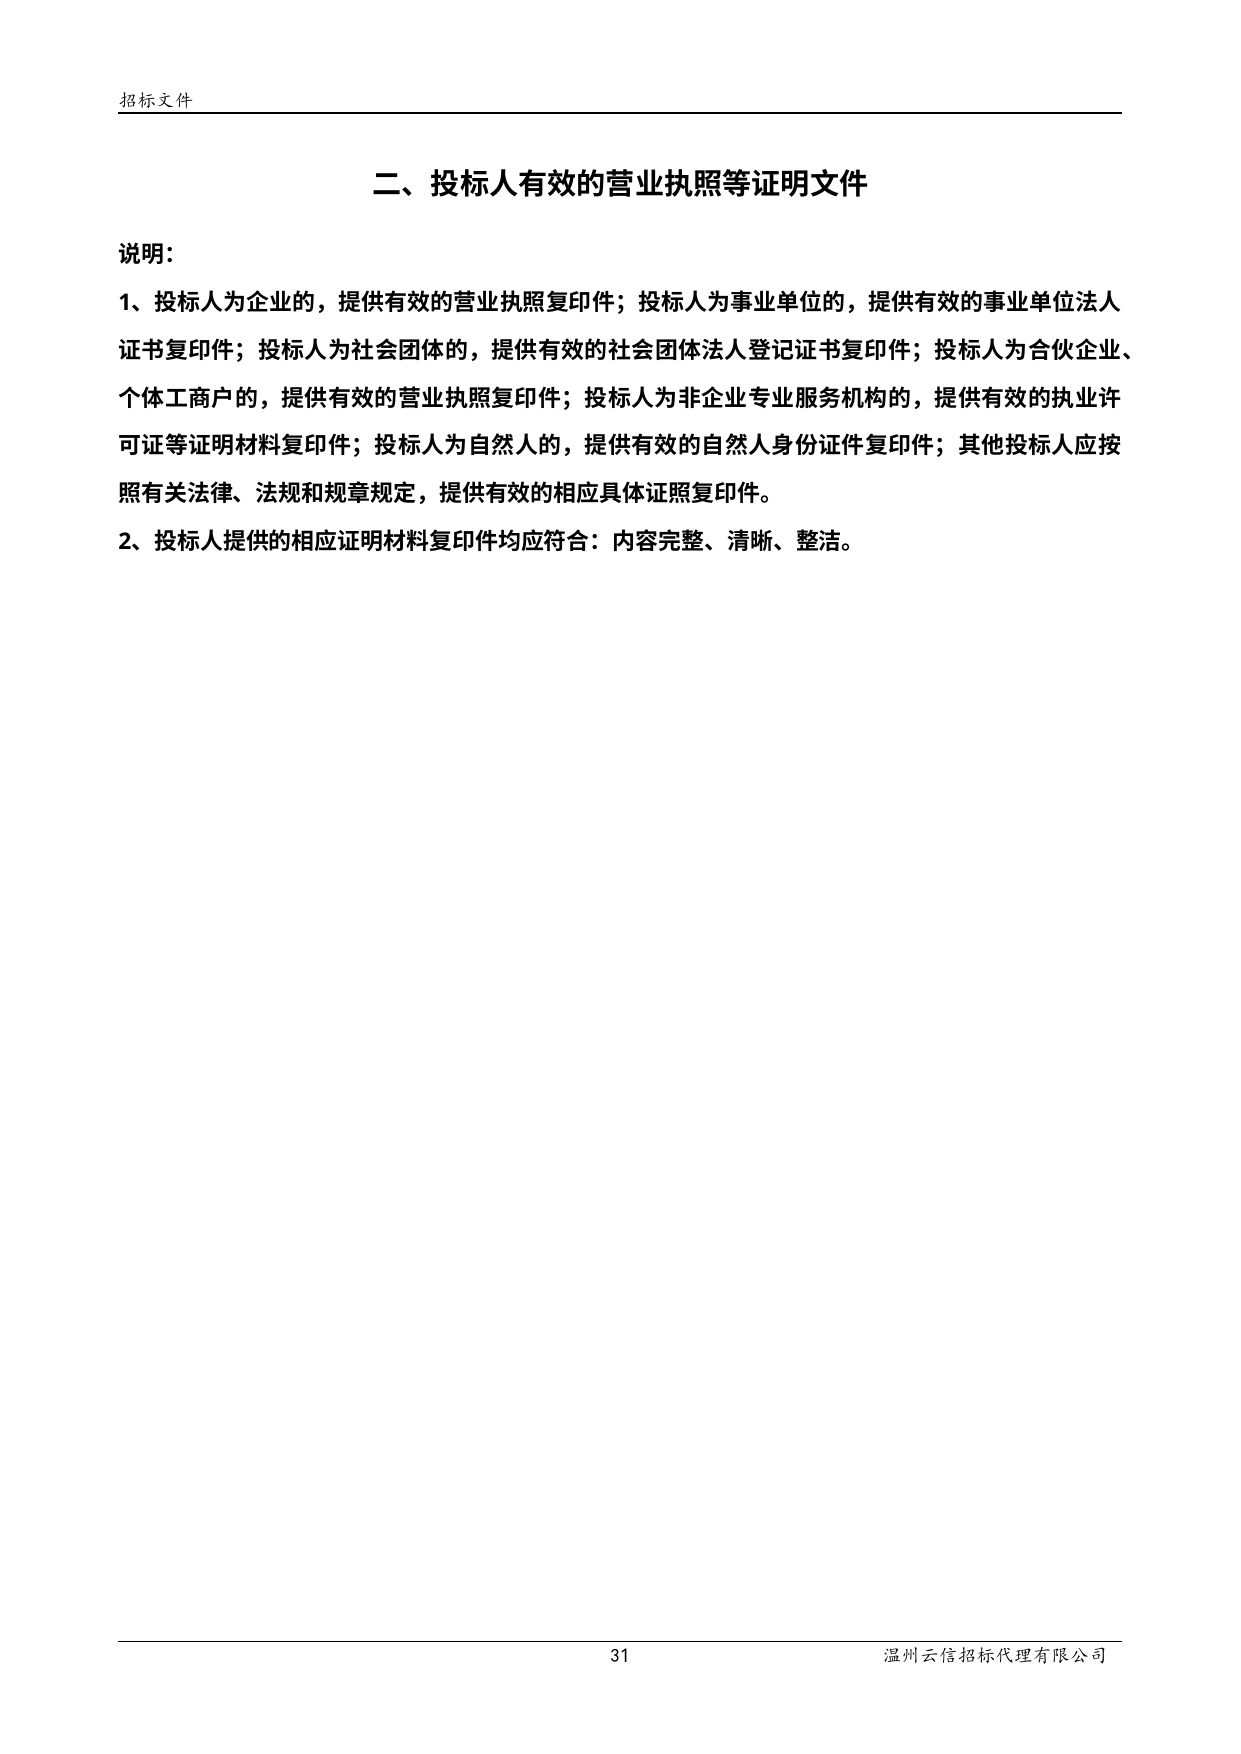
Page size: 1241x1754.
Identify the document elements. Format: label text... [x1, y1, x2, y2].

text 说明： [118, 224, 1122, 272]
text 1、投标人为企业的，提供有效的营业执照复印件；投标人为事业单位的，提供有效的事业单位法人证书复印件；投标人为社会团体的，提供有效的社会团体法人登记证书复印件；投标人为合伙企业、个体工商户的，提供有效的营业执照复印件；投标人为非企业专业服务机构的，提供有效的执业许可证等证明材料复印件；投标人为自然人的，提供有效的自然人身份证件复印件；其他投标人应按照有关法律、法规和规章规定，提供有效的相应具体证照复印件。 [118, 272, 1122, 511]
text 二、投标人有效的营业执照等证明文件 [118, 160, 1122, 203]
text 2、投标人提供的相应证明材料复印件均应符合：内容完整、清晰、整洁。 [118, 511, 1122, 559]
